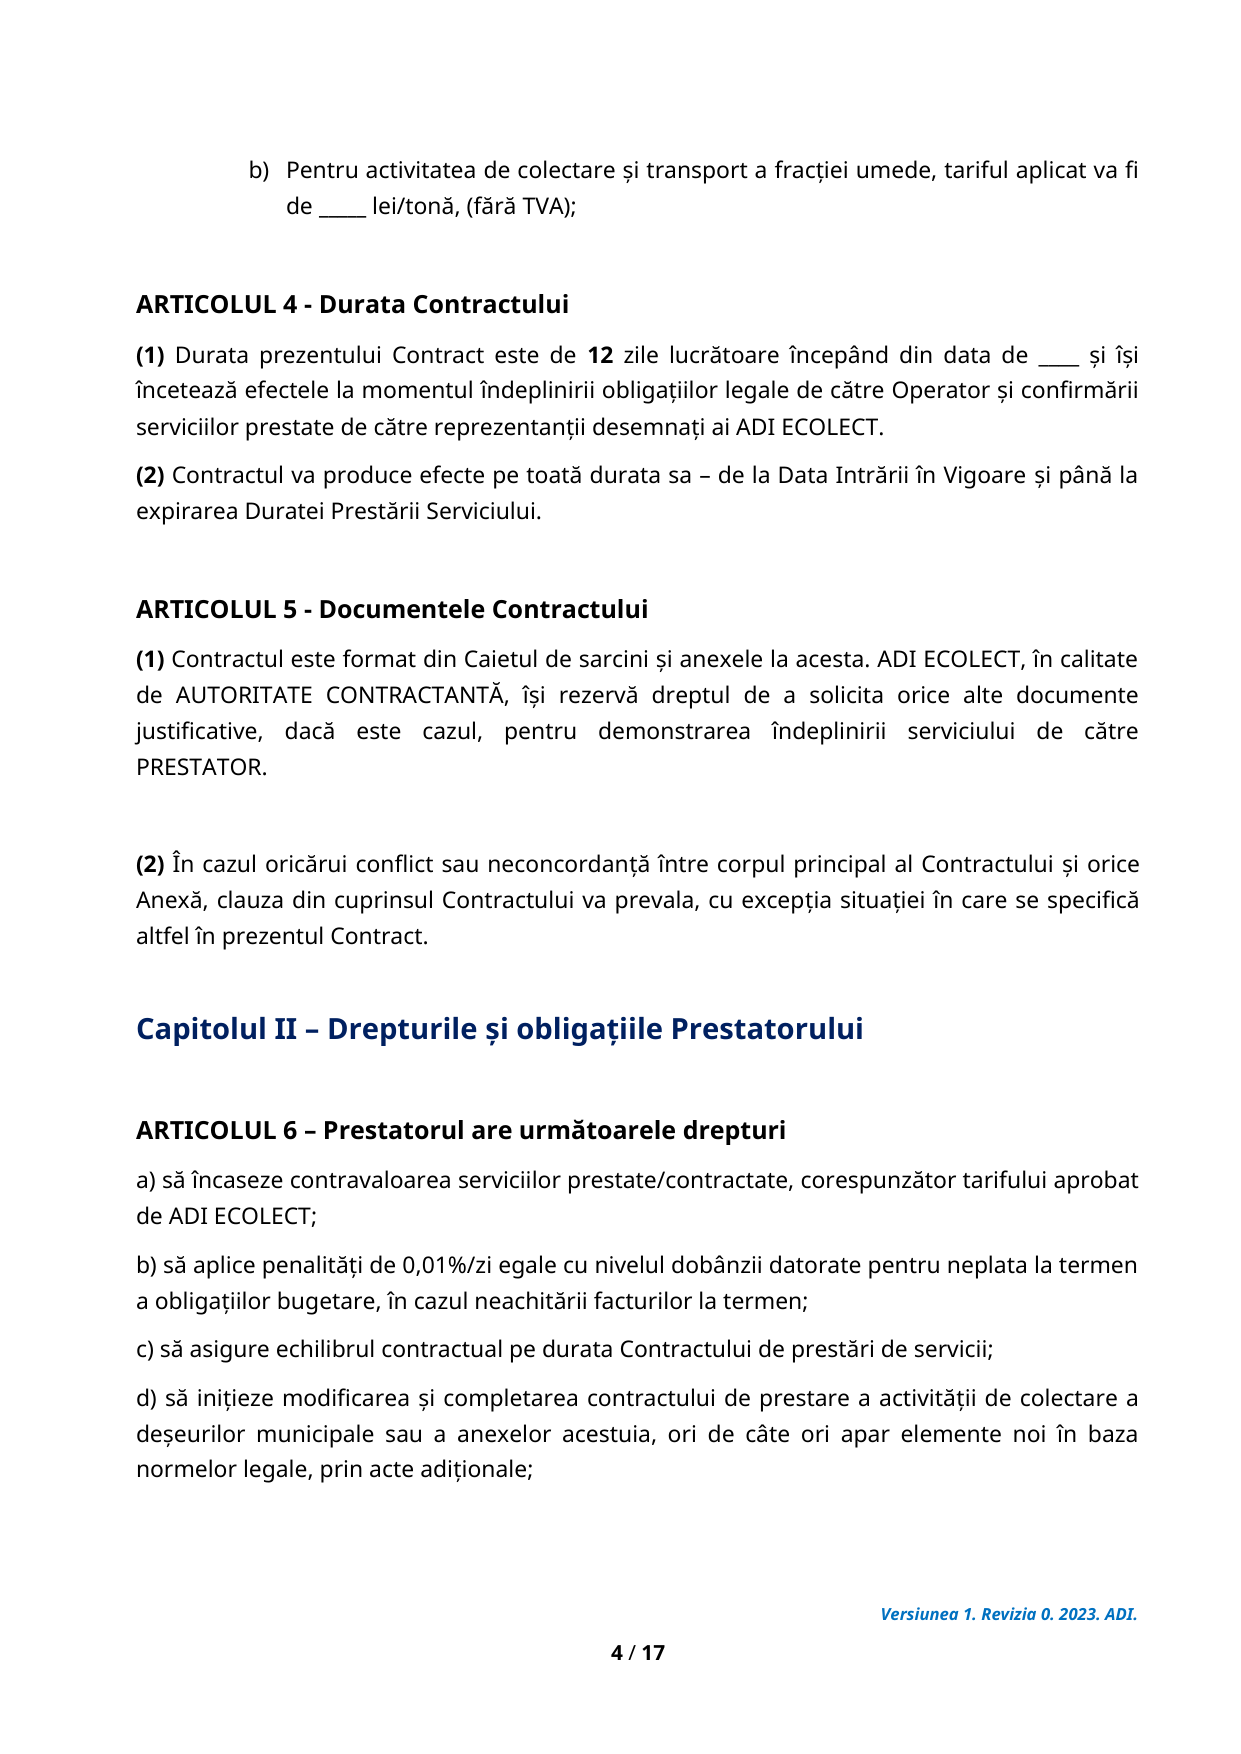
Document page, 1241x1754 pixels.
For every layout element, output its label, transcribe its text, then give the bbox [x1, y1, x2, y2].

text b) să aplice penalităţi de 0,01%/zi egale cu nivelul dobânzii datorate pentru neplata la termen a obligaţiilor bugetare, în cazul neachitării facturilor la termen; [136, 1249, 1140, 1316]
subtitle ARTICOLUL 6 – Prestatorul are următoarele drepturi [136, 1113, 1140, 1147]
list Pentru activitatea de colectare și transport a fracției umede, tariful aplicat va fi de _____ lei/tonă, (fără TVA); [248, 154, 1140, 221]
text (1) Durata prezentului Contract este de 12 zile lucrătoare începând din data de ____ și își încetează efectele la momentul îndeplinirii obligațiilor legale de către Operator și confirmării serviciilor prestate de către reprezentanții desemnați ai ADI ECOLECT. [136, 338, 1140, 442]
text a) să încaseze contravaloarea serviciilor prestate/contractate, corespunzător tarifului aprobat de ADI ECOLECT; [136, 1164, 1140, 1232]
subtitle ARTICOLUL 4 - Durata Contractului [136, 287, 1140, 321]
subtitle Capitolul II – Drepturile și obligațiile Prestatorului [136, 1008, 1140, 1048]
subtitle ARTICOLUL 5 - Documentele Contractului [136, 592, 1140, 626]
text d) să iniţieze modificarea şi completarea contractului de prestare a activităţii de colectare a deşeurilor municipale sau a anexelor acestuia, ori de câte ori apar elemente noi în baza normelor legale, prin acte adiţionale; [136, 1382, 1140, 1485]
text c) să asigure echilibrul contractual pe durata Contractului de prestări de servicii; [136, 1333, 1140, 1364]
text (2) În cazul oricărui conflict sau neconcordanţă între corpul principal al Contractului şi orice Anexă, clauza din cuprinsul Contractului va prevala, cu excepţia situaţiei în care se specifică altfel în prezentul Contract. [136, 848, 1140, 951]
text (2) Contractul va produce efecte pe toată durata sa – de la Data Intrării în Vigoare şi până la expirarea Duratei Prestării Serviciului. [136, 459, 1140, 526]
text (1) Contractul este format din Caietul de sarcini și anexele la acesta. ADI ECOLECT, în calitate de AUTORITATE CONTRACTANTĂ, își rezervă dreptul de a solicita orice alte documente justificative, dacă este cazul, pentru demonstrarea îndeplinirii serviciului de către PRESTATOR. [136, 643, 1140, 782]
